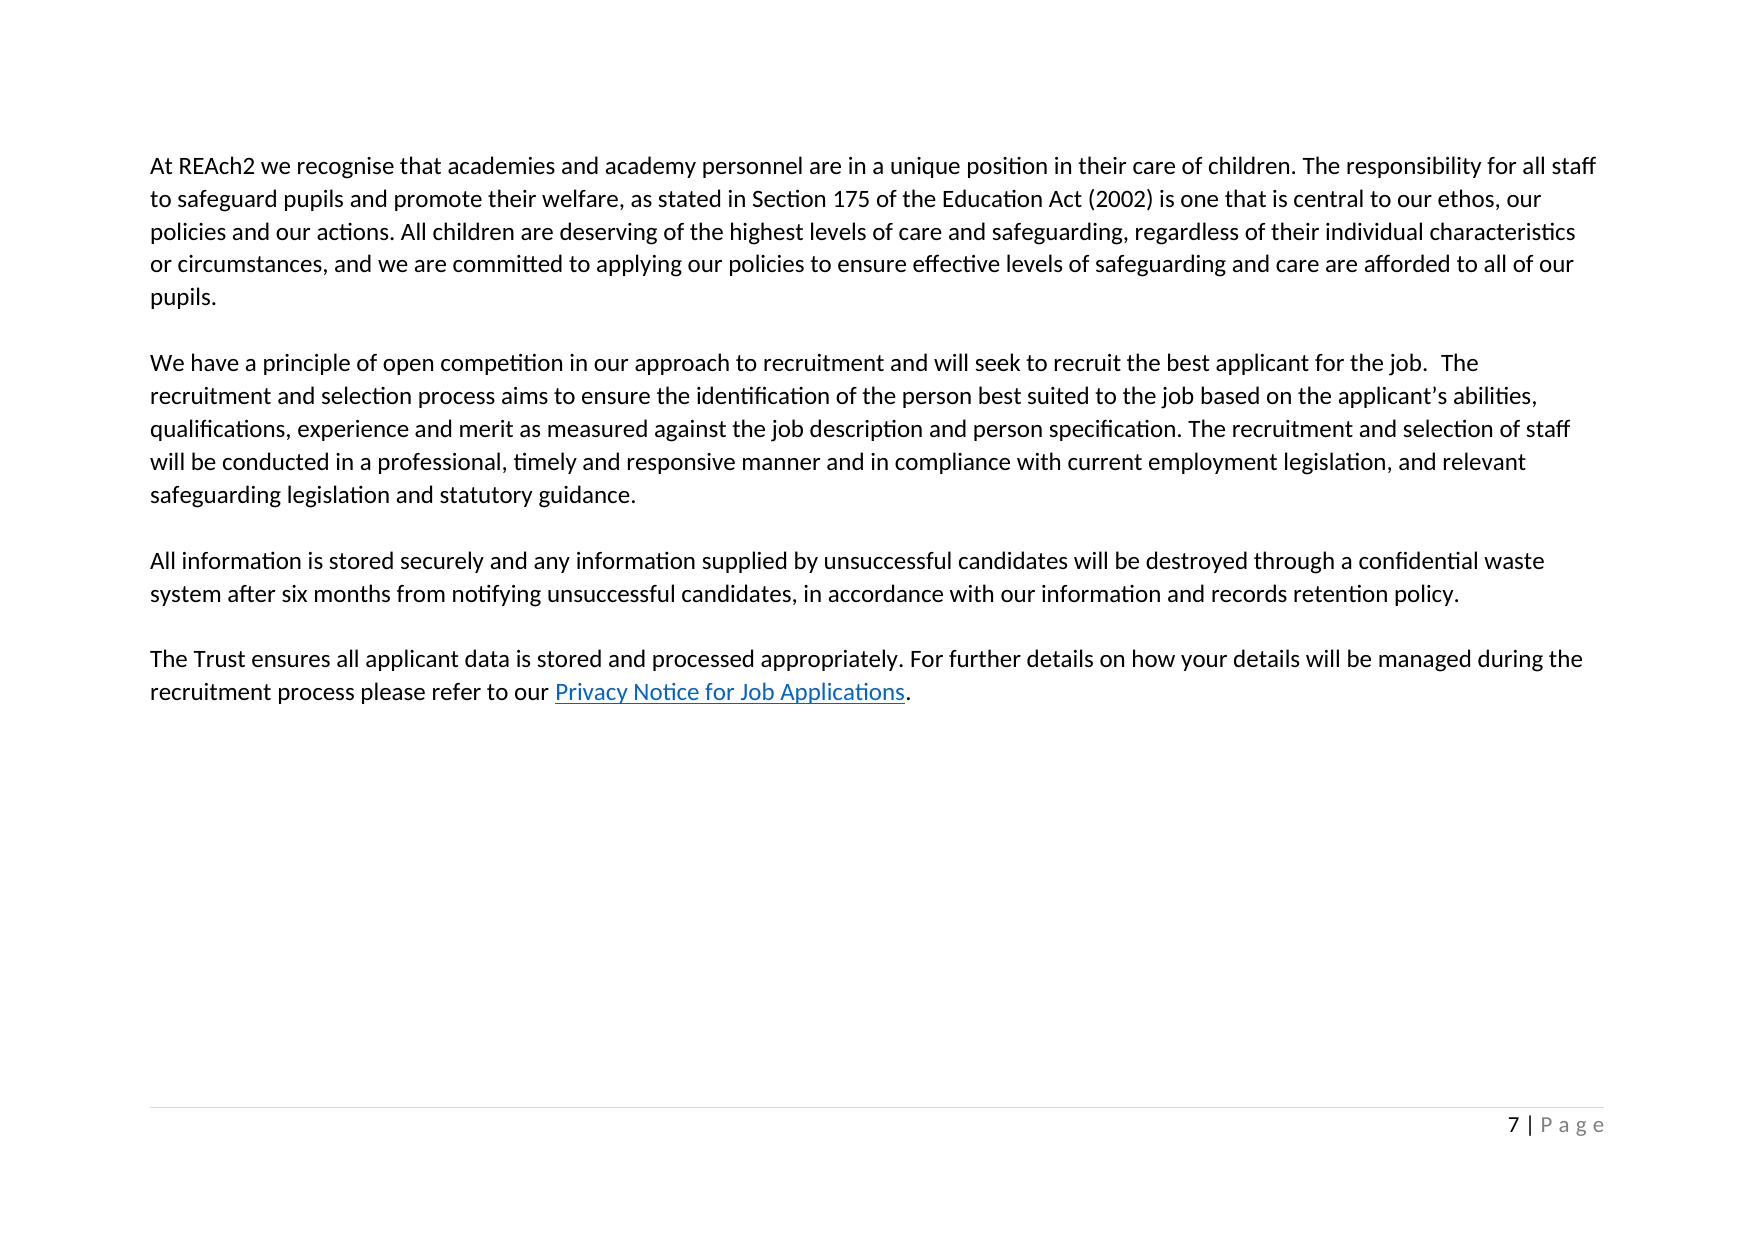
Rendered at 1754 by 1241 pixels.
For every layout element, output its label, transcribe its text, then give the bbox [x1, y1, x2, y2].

text The Trust ensures all applicant data is stored and processed appropriately. For further details on how your details will be managed during the recruitment process please refer to our Privacy Notice for Job Applications. [150, 643, 1604, 707]
text We have a principle of open competition in our approach to recruitment and will seek to recruit the best applicant for the job. The recruitment and selection process aims to ensure the identification of the person best suited to the job based on the applicant’s abilities, qualifications, experience and merit as measured against the job description and person specification. The recruitment and selection of staff will be conducted in a professional, timely and responsive manner and in compliance with current employment legislation, and relevant safeguarding legislation and statutory guidance. [150, 347, 1604, 509]
text All information is stored securely and any information supplied by unsuccessful candidates will be destroyed through a confidential waste system after six months from notifying unsuccessful candidates, in accordance with our information and records retention policy. [150, 545, 1604, 608]
text At REAch2 we recognise that academies and academy personnel are in a unique position in their care of children. The responsibility for all staff to safeguard pupils and promote their welfare, as stated in Section 175 of the Education Act (2002) is one that is central to our ethos, our policies and our actions. All children are deserving of the highest levels of care and safeguarding, regardless of their individual characteristics or circumstances, and we are committed to applying our policies to ensure effective levels of safeguarding and care are afforded to all of our pupils. [150, 150, 1604, 312]
